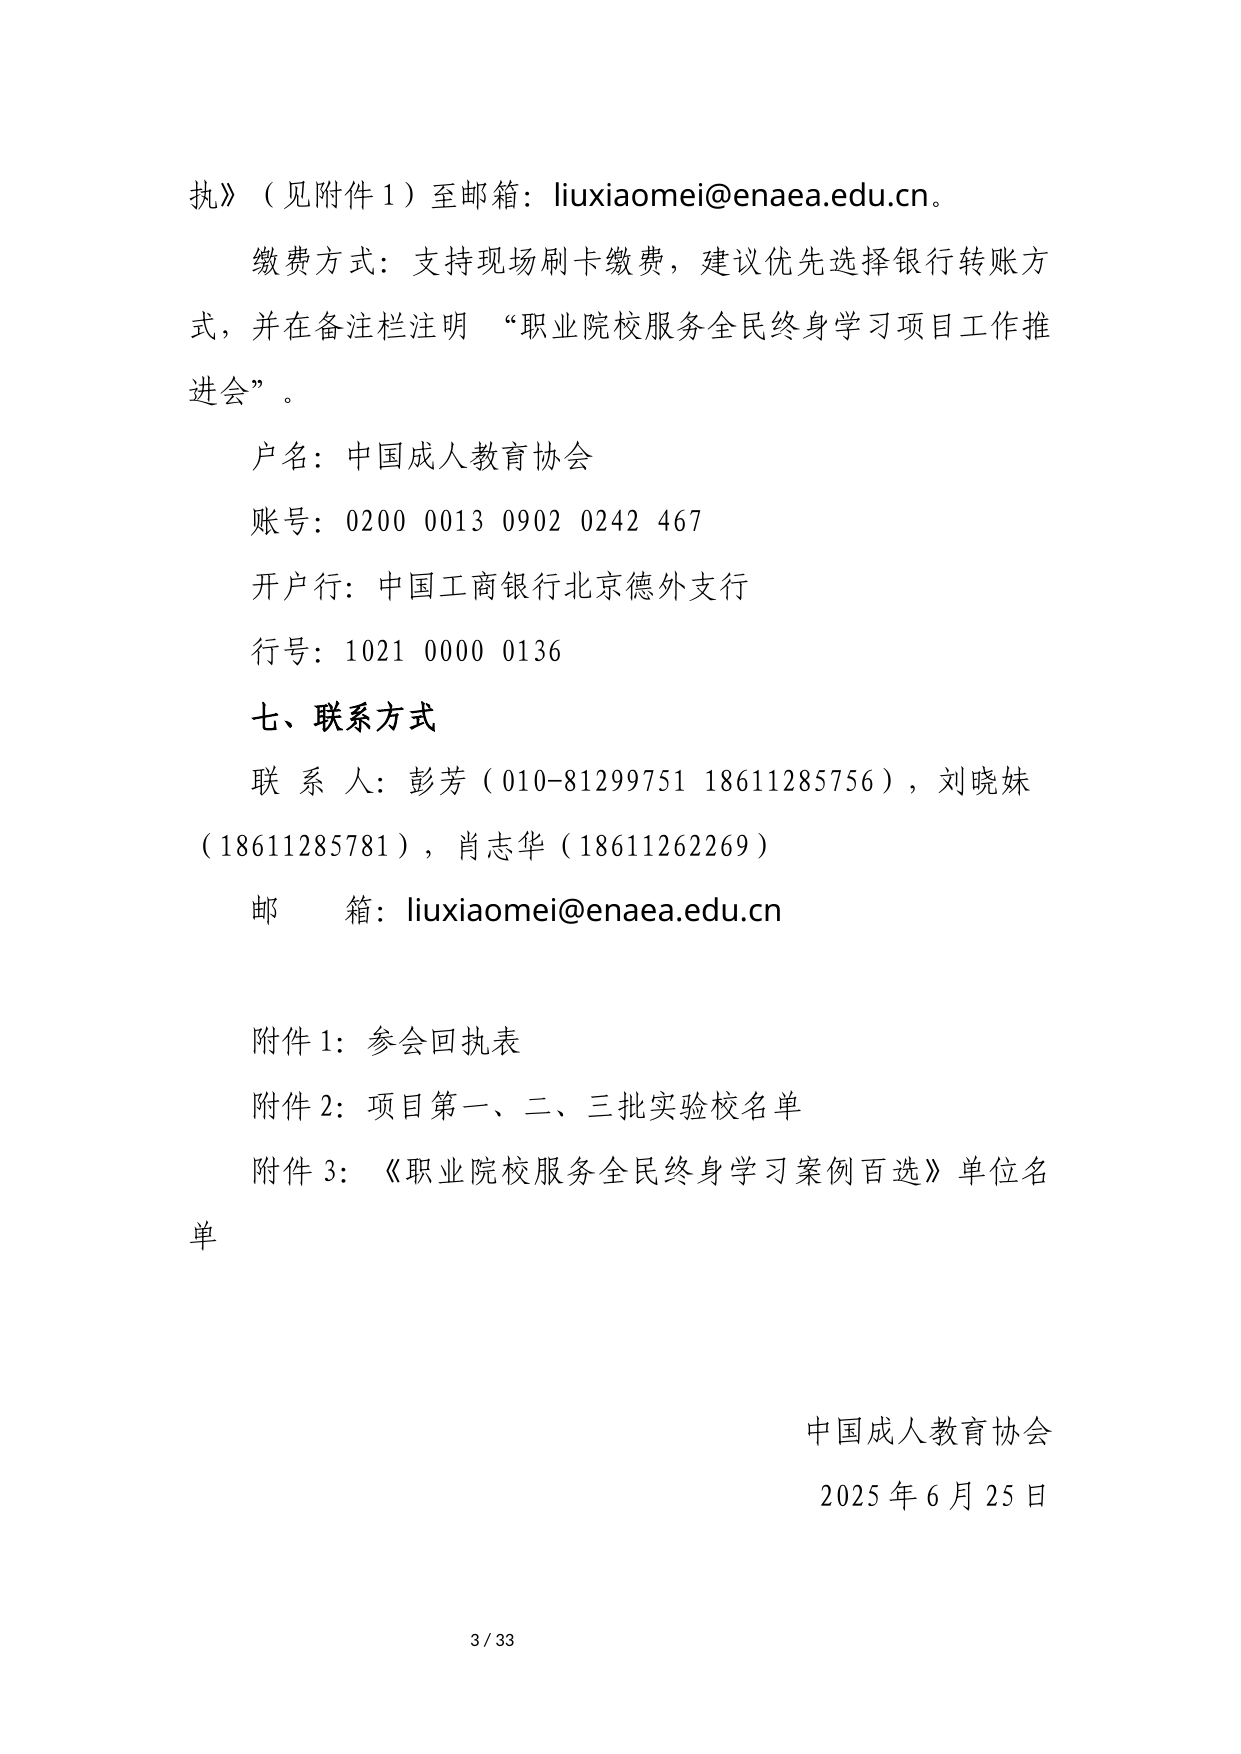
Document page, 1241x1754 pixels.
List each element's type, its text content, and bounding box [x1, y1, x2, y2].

text 缴费方式：支持现场刷卡缴费，建议优先选择银行转账方式，并在备注栏注明 “职业院校服务全民终身学习项目工作推进会”。 [187, 227, 1053, 422]
text 户名：中国成人教育协会 [187, 422, 1053, 487]
text 附件1：参会回执表 [187, 1007, 1053, 1072]
text 中国成人教育协会 [187, 1397, 1053, 1462]
text 七、联系方式 [187, 682, 1053, 747]
text 2025年6月25日 [187, 1462, 1053, 1527]
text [187, 162, 1053, 227]
text 附件2：项目第一、二、三批实验校名单 [187, 1072, 1053, 1137]
text 账号：0200 0013 0902 0242 467 [187, 487, 1053, 552]
text 联 系 人：彭芳（010-81299751 18611285756），刘晓妹（18611285781），肖志华（18611262269） [187, 747, 1053, 877]
text 附件3：《职业院校服务全民终身学习案例百选》单位名单 [187, 1137, 1053, 1267]
text 行号：1021 0000 0136 [187, 617, 1053, 682]
text 邮 箱：liuxiaomei@enaea.edu.cn [187, 877, 1053, 942]
text 开户行：中国工商银行北京德外支行 [187, 552, 1053, 617]
